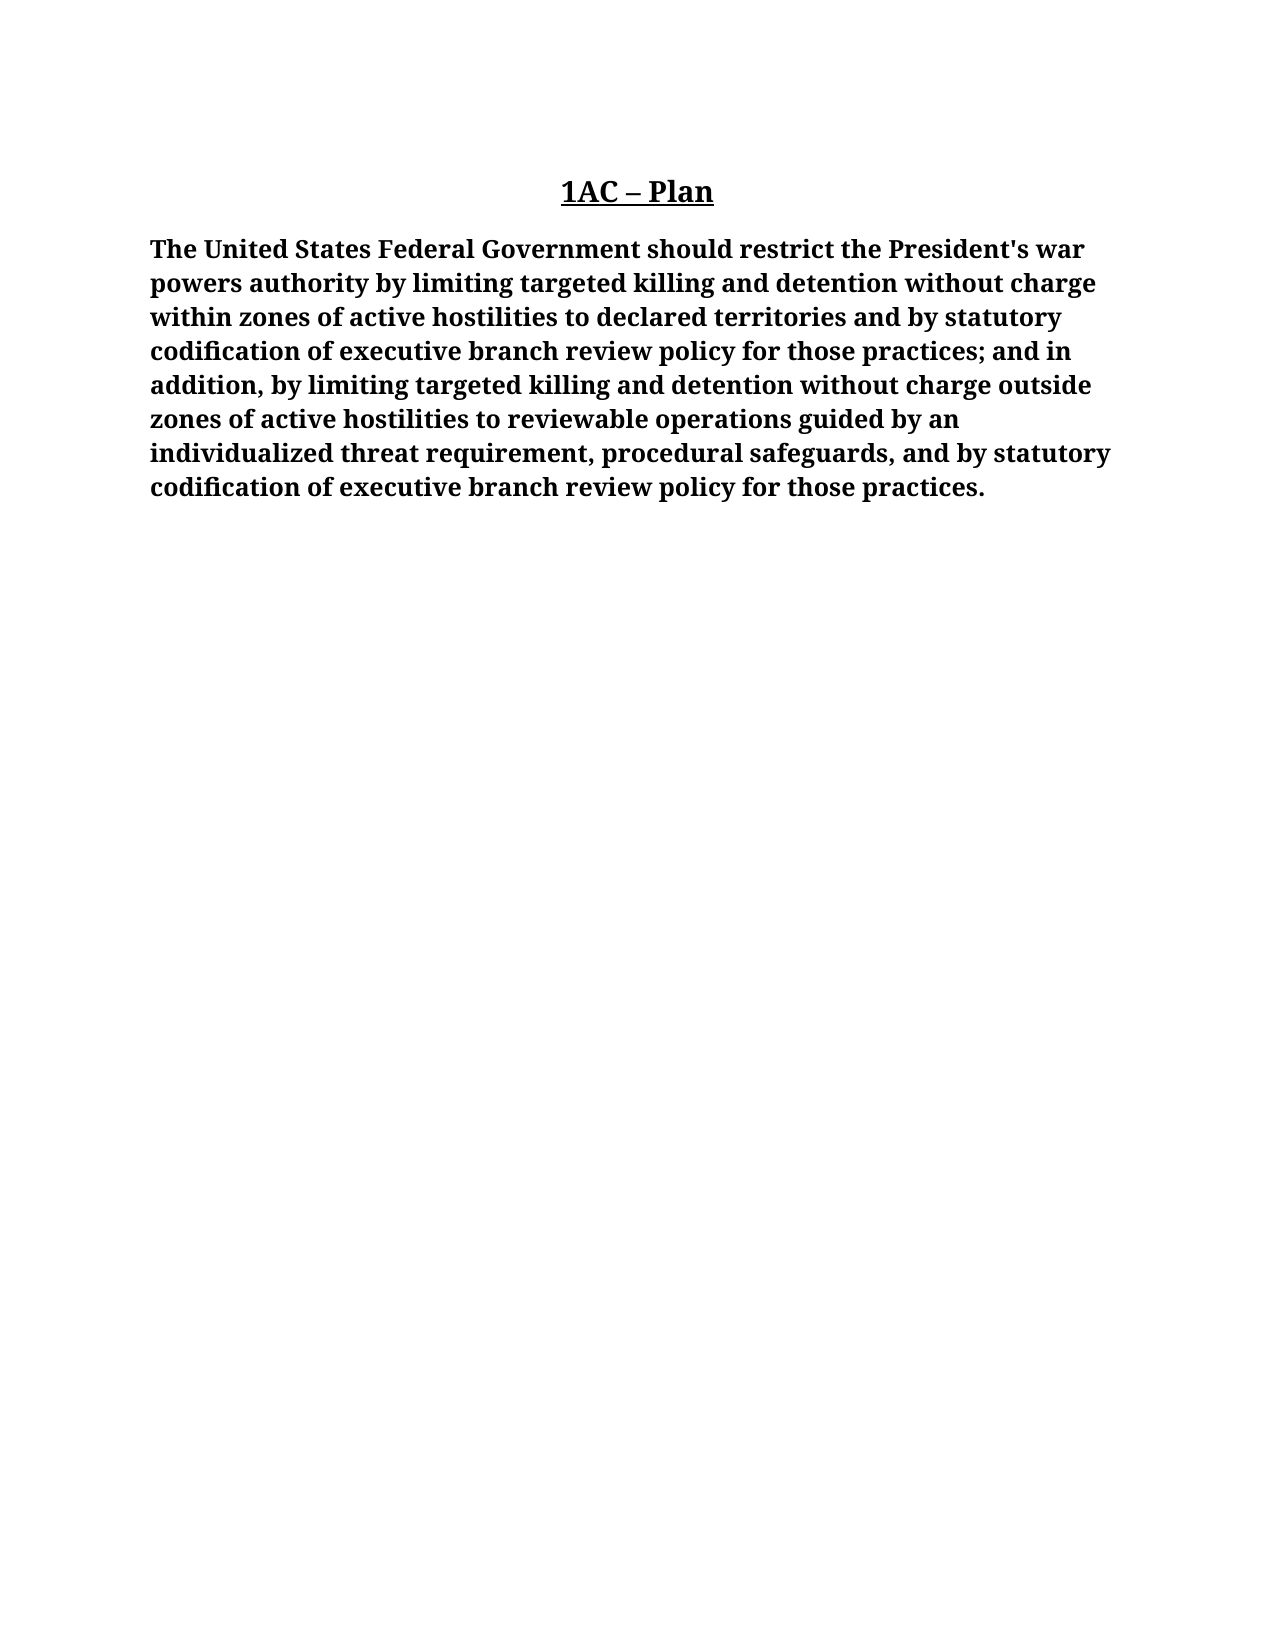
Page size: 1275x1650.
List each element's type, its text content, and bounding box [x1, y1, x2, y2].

subtitle 1AC – Plan [150, 171, 1125, 211]
subtitle The United States Federal Government should restrict the President's war powers authority by limiting targeted killing and detention without charge within zones of active hostilities to declared territories and by statutory codification of executive branch review policy for those practices; and in addition, by limiting targeted killing and detention without charge outside zones of active hostilities to reviewable operations guided by an individualized threat requirement, procedural safeguards, and by statutory codification of executive branch review policy for those practices. [150, 231, 1125, 504]
